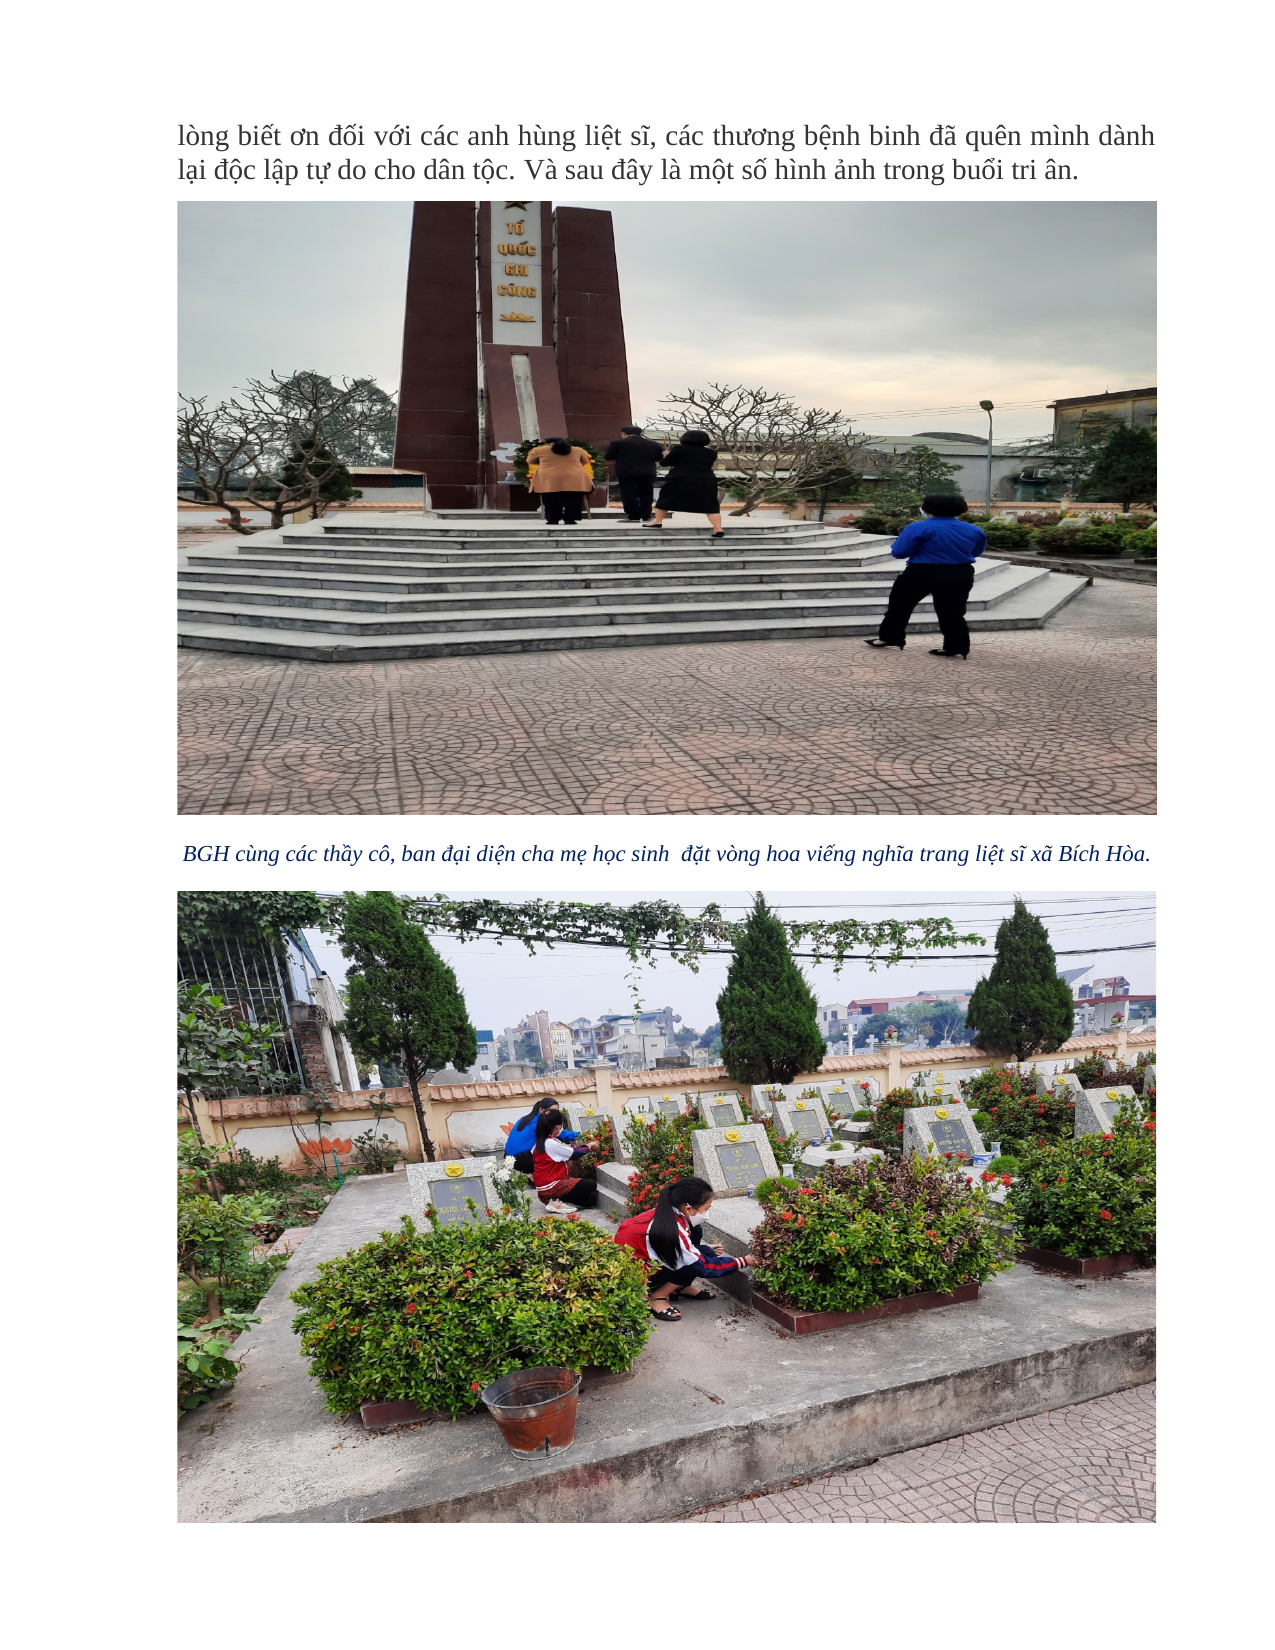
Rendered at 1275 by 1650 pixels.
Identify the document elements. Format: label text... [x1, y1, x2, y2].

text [177, 118, 1157, 185]
picture [177, 891, 1157, 1523]
picture [177, 201, 1157, 815]
text BGH cùng các thầy cô, ban đại diện cha mẹ học sinh đặt vòng hoa viếng nghĩa trang liệt sĩ xã Bích Hòa. [177, 840, 1157, 866]
